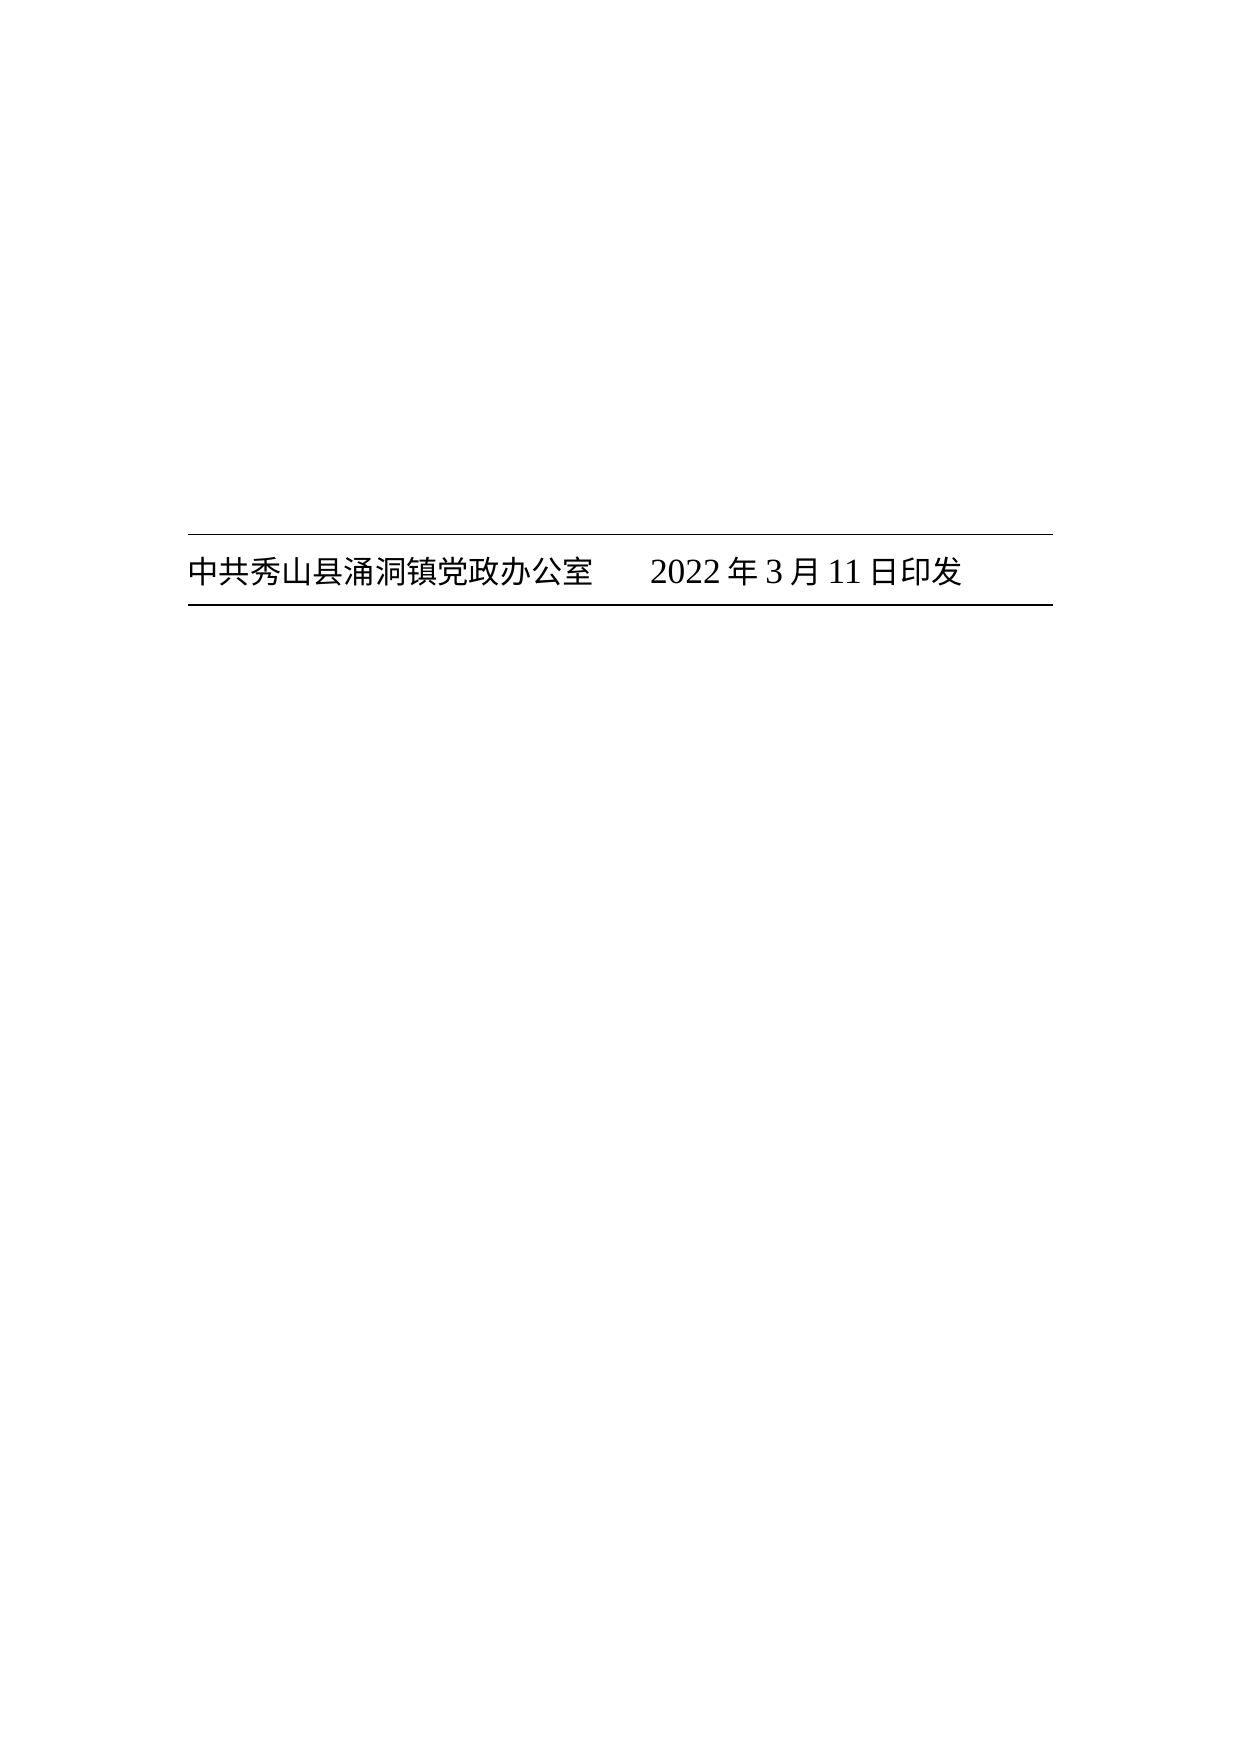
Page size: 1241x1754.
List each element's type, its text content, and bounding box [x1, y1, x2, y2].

text 中共秀山县涌洞镇党政办公室 2022年3月11日印发 [187, 535, 1053, 606]
